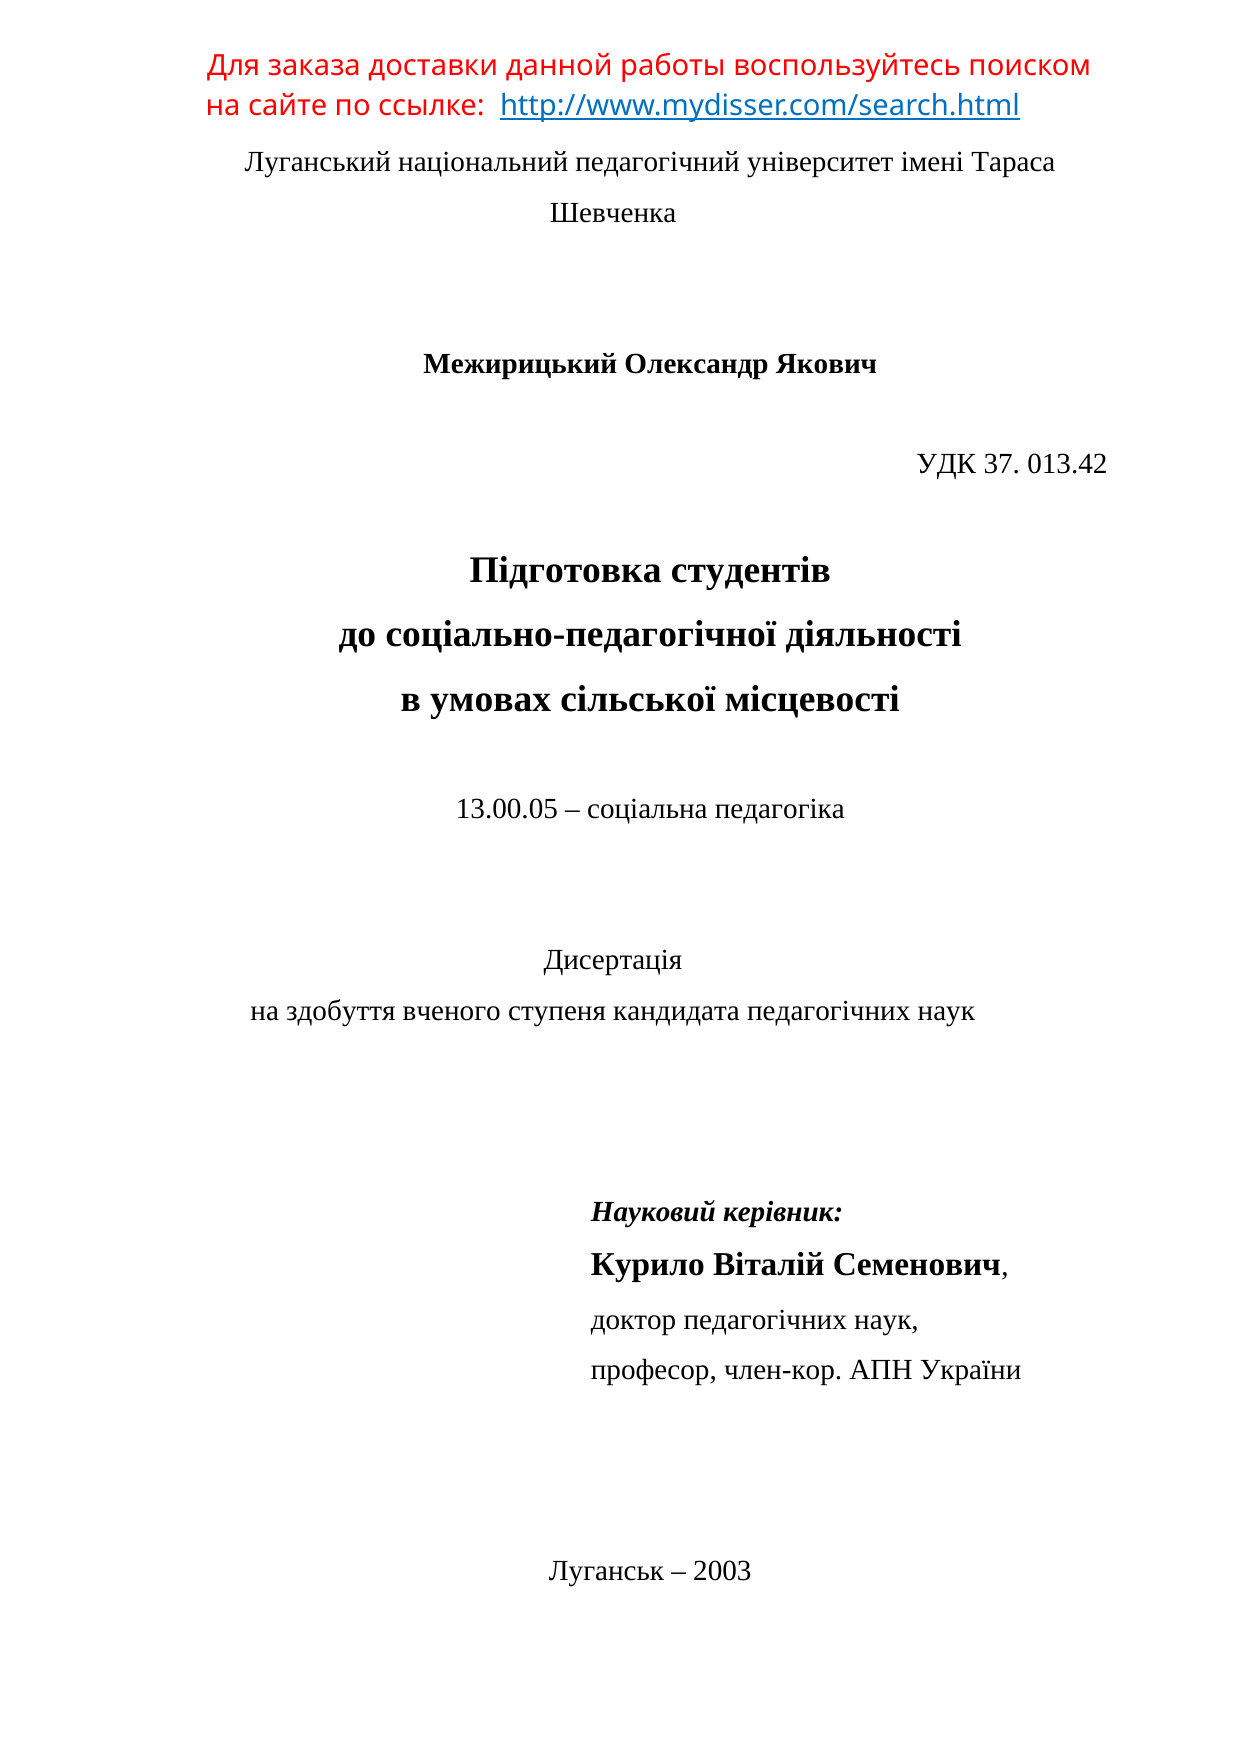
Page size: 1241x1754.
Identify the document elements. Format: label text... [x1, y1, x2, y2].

text Дисертація [118, 942, 1107, 976]
text на здобуття вченого ступеня кандидата педагогічних наук [118, 993, 1107, 1026]
text УДК 37. 013.42 [118, 446, 1107, 480]
text 13.00.05 – соціальна педагогіка [118, 791, 1107, 825]
text в умовах сільської місцевості [118, 676, 1107, 719]
text Курило Віталій Семенович, [591, 1244, 1107, 1283]
text Підготовка студентів [118, 547, 1107, 590]
text Луганськ – 2003 [118, 1553, 1107, 1587]
text до соціально-педагогічної діяльності [118, 612, 1107, 655]
text професор, член-кор. АПН України [591, 1352, 1107, 1386]
text Луганський національний педагогічний університет імені Тараса Шевченка [118, 144, 1107, 228]
text доктор педагогічних наук, [591, 1302, 1107, 1335]
text Науковий керівник: [591, 1194, 1107, 1227]
text Межирицький Олександр Якович [118, 346, 1107, 379]
